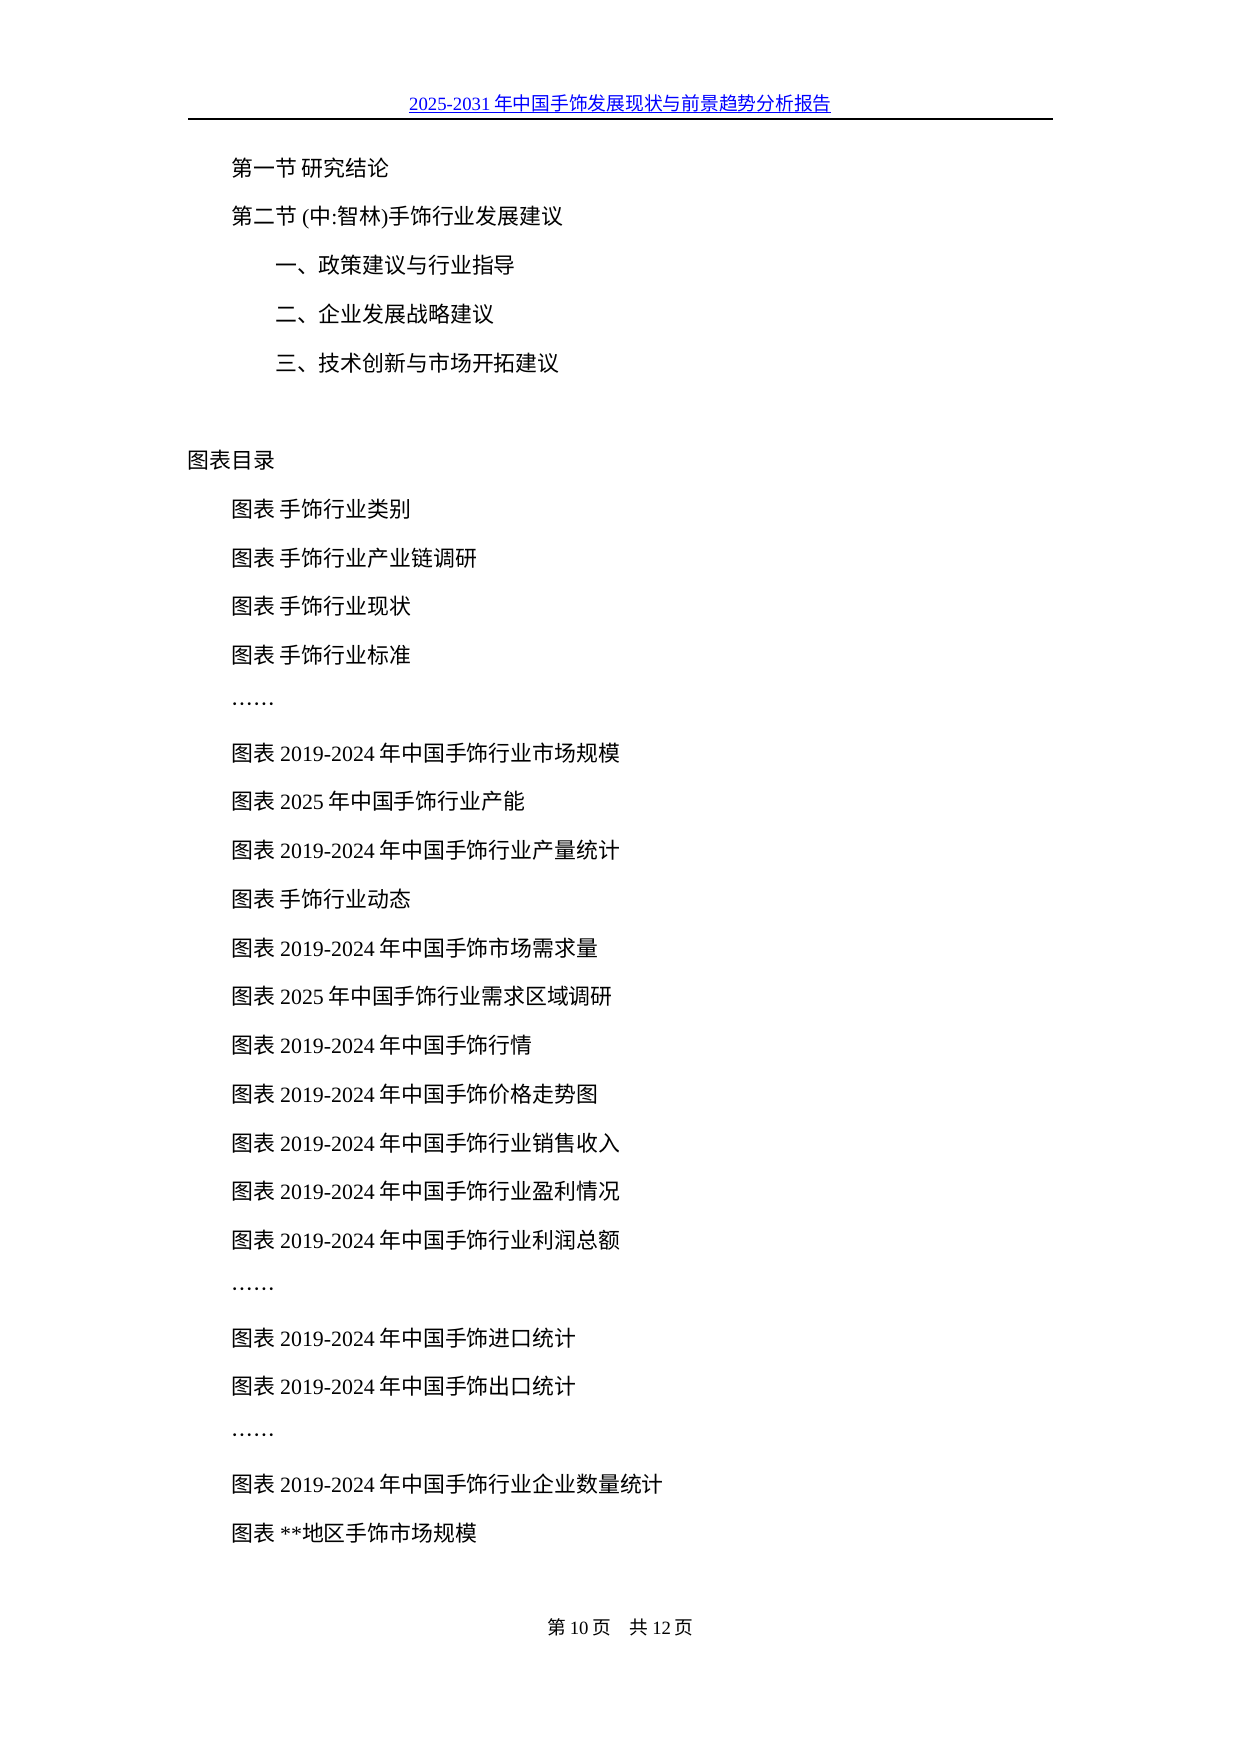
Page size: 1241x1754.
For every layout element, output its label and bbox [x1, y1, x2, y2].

text [187, 150, 1053, 1548]
